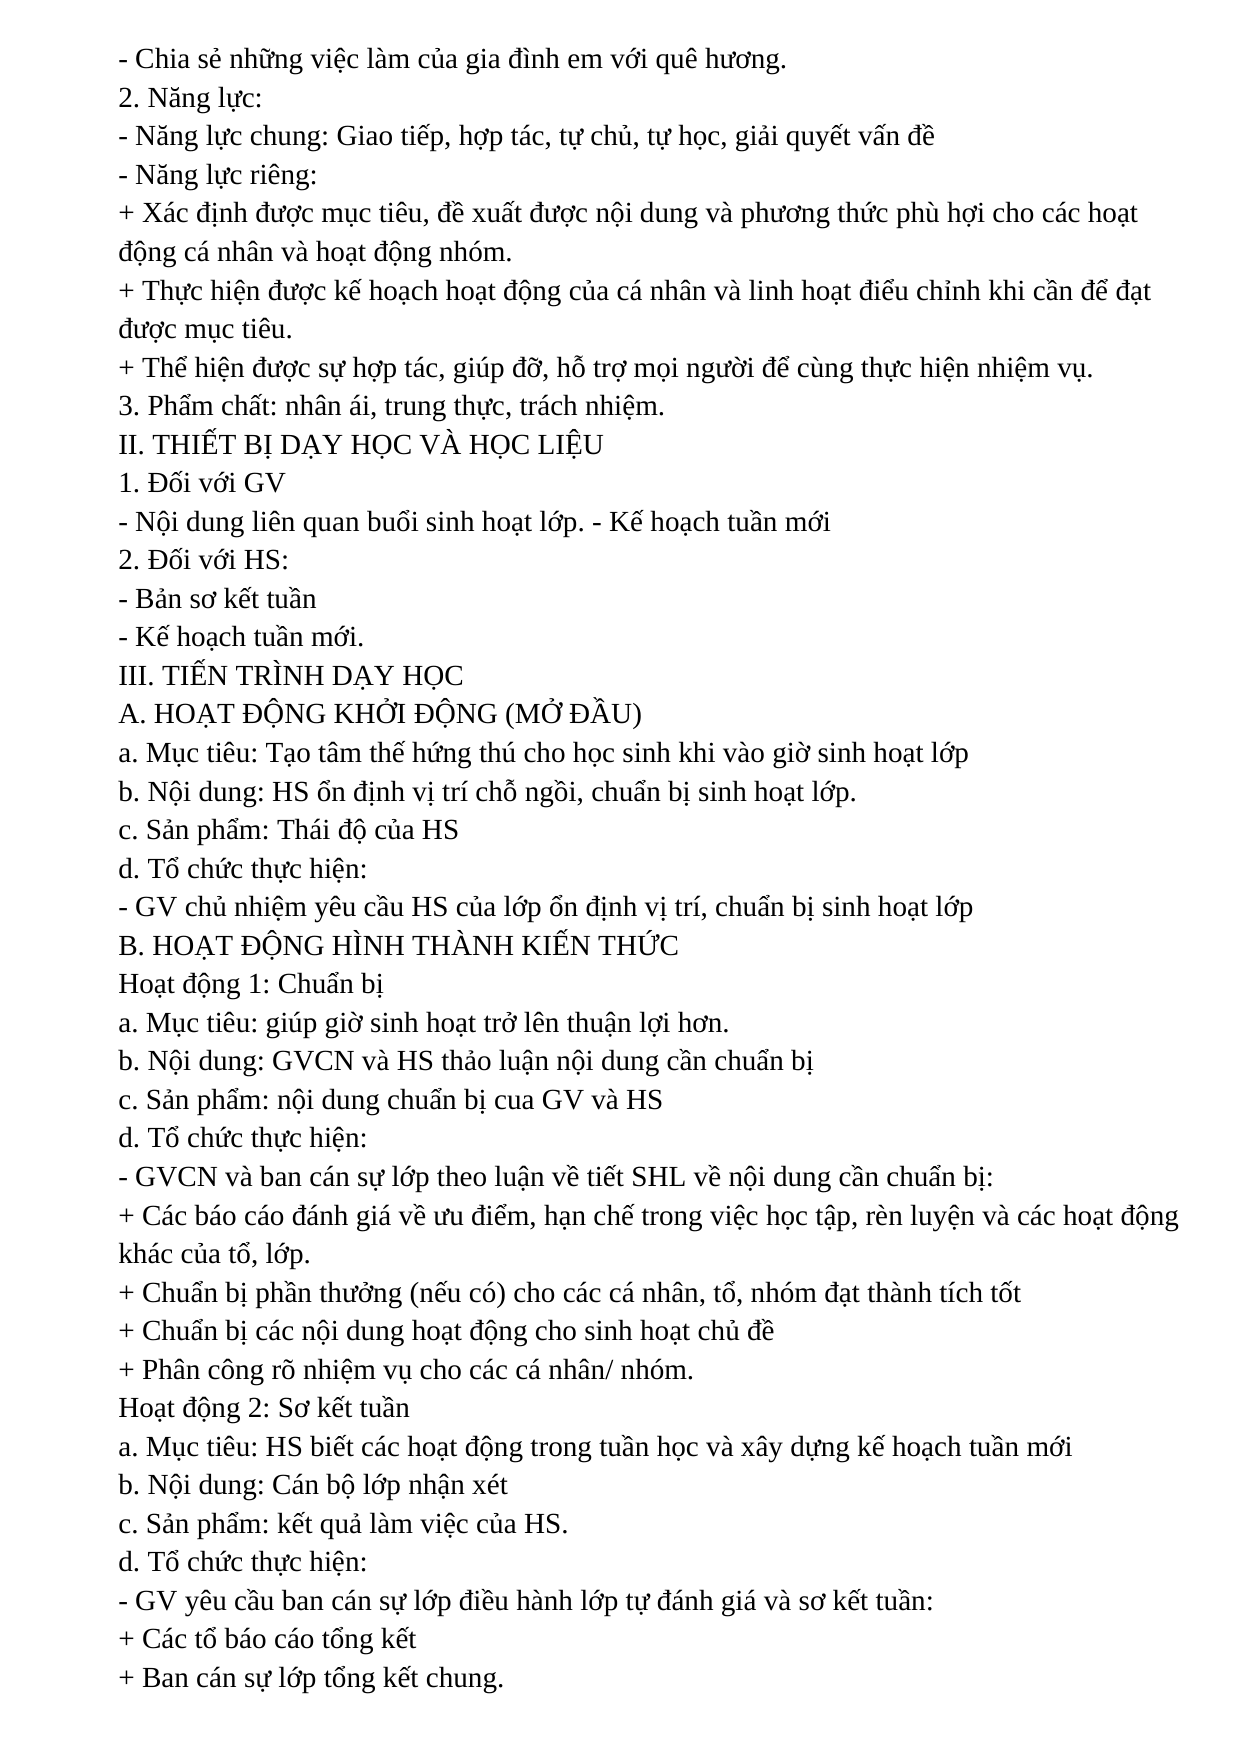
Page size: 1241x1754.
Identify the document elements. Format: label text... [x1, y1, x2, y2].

text 1. Đối với GV [118, 465, 1199, 499]
text - GV chủ nhiệm yêu cầu HS của lớp ổn định vị trí, chuẩn bị sinh hoạt lớp [118, 889, 1199, 923]
text + Các báo cáo đánh giá về ưu điểm, hạn chế trong việc học tập, rèn luyện và các hoạt động khác của tổ, lớp. [118, 1198, 1199, 1270]
text b. Nội dung: HS ổn định vị trí chỗ ngồi, chuẩn bị sinh hoạt lớp. [118, 774, 1199, 807]
text 2. Năng lực: [118, 80, 1199, 113]
text - Năng lực chung: Giao tiếp, hợp tác, tự chủ, tự học, giải quyết vấn đề [118, 118, 1199, 152]
text 2. Đối với HS: [118, 542, 1199, 576]
text - Kế hoạch tuần mới. [118, 619, 1199, 653]
text c. Sản phẩm: Thái độ của HS [118, 812, 1199, 846]
text + Ban cán sự lớp tổng kết chung. [118, 1660, 1199, 1694]
text A. HOẠT ĐỘNG KHỞI ĐỘNG (MỞ ĐẦU) [118, 697, 1199, 730]
text c. Sản phẩm: nội dung chuẩn bị cua GV và HS [118, 1082, 1199, 1116]
text - Nội dung liên quan buổi sinh hoạt lớp. - Kế hoạch tuần mới [118, 504, 1199, 537]
text d. Tổ chức thực hiện: [118, 851, 1199, 884]
text Hoạt động 2: Sơ kết tuần [118, 1390, 1199, 1424]
text - GVCN và ban cán sự lớp theo luận về tiết SHL về nội dung cần chuẩn bị: [118, 1159, 1199, 1193]
text d. Tổ chức thực hiện: [118, 1121, 1199, 1154]
text - Năng lực riêng: [118, 157, 1199, 191]
text c. Sản phẩm: kết quả làm việc của HS. [118, 1506, 1199, 1539]
text Hoạt động 1: Chuẩn bị [118, 966, 1199, 1000]
text 3. Phẩm chất: nhân ái, trung thực, trách nhiệm. [118, 388, 1199, 422]
text B. HOẠT ĐỘNG HÌNH THÀNH KIẾN THỨC [118, 928, 1199, 961]
text - Bản sơ kết tuần [118, 581, 1199, 614]
text a. Mục tiêu: Tạo tâm thế hứng thú cho học sinh khi vào giờ sinh hoạt lớp [118, 735, 1199, 769]
text b. Nội dung: Cán bộ lớp nhận xét [118, 1467, 1199, 1501]
text d. Tổ chức thực hiện: [118, 1544, 1199, 1578]
text + Các tổ báo cáo tổng kết [118, 1622, 1199, 1655]
text + Thể hiện được sự hợp tác, giúp đỡ, hỗ trợ mọi người để cùng thực hiện nhiệm vụ. [118, 350, 1199, 383]
text + Xác định được mục tiêu, đề xuất được nội dung và phương thức phù hợi cho các hoạt động cá nhân và hoạt động nhóm. [118, 196, 1199, 268]
text + Chuẩn bị phần thưởng (nếu có) cho các cá nhân, tổ, nhóm đạt thành tích tốt [118, 1275, 1199, 1308]
text - GV yêu cầu ban cán sự lớp điều hành lớp tự đánh giá và sơ kết tuần: [118, 1583, 1199, 1617]
text b. Nội dung: GVCN và HS thảo luận nội dung cần chuẩn bị [118, 1043, 1199, 1077]
text + Thực hiện được kế hoạch hoạt động của cá nhân và linh hoạt điểu chỉnh khi cần để đạt được mục tiêu. [118, 273, 1199, 345]
text II. THIẾT BỊ DẠY HỌC VÀ HỌC LIỆU [118, 427, 1199, 460]
text III. TIẾN TRÌNH DẠY HỌC [118, 658, 1199, 692]
text - Chia sẻ những việc làm của gia đình em với quê hương. [118, 41, 1199, 75]
text a. Mục tiêu: giúp giờ sinh hoạt trở lên thuận lợi hơn. [118, 1005, 1199, 1038]
text + Phân công rõ nhiệm vụ cho các cá nhân/ nhóm. [118, 1352, 1199, 1385]
text a. Mục tiêu: HS biết các hoạt động trong tuần học và xây dựng kế hoạch tuần mới [118, 1429, 1199, 1462]
text + Chuẩn bị các nội dung hoạt động cho sinh hoạt chủ đề [118, 1313, 1199, 1347]
